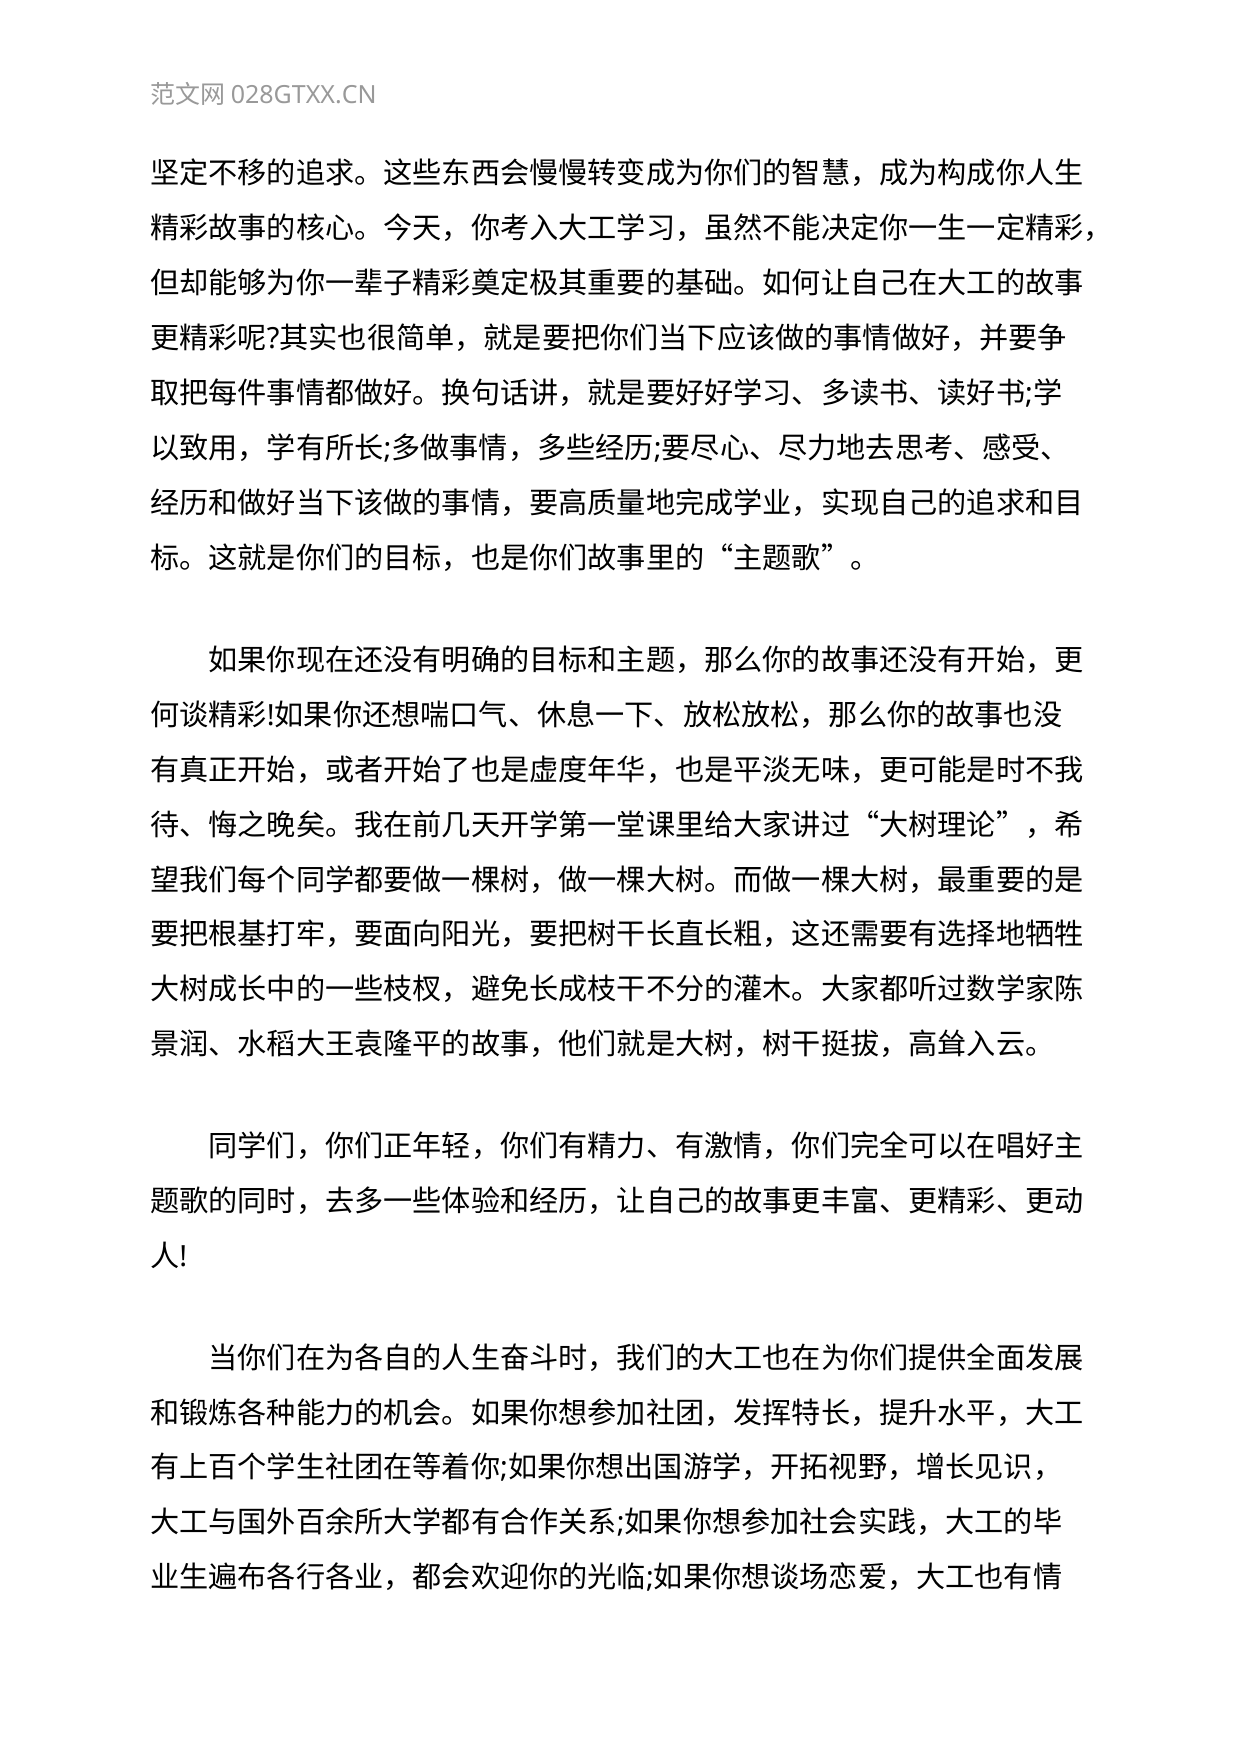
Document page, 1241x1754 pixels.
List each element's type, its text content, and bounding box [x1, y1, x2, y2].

text 同学们，你们正年轻，你们有精力、有激情，你们完全可以在唱好主题歌的同时，去多一些体验和经历，让自己的故事更丰富、更精彩、更动人! [150, 1122, 1090, 1275]
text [150, 1334, 1090, 1596]
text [150, 150, 1090, 577]
text 如果你现在还没有明确的目标和主题，那么你的故事还没有开始，更何谈精彩!如果你还想喘口气、休息一下、放松放松，那么你的故事也没有真正开始，或者开始了也是虚度年华，也是平淡无味，更可能是时不我待、悔之晚矣。我在前几天开学第一堂课里给大家讲过“大树理论”，希望我们每个同学都要做一棵树，做一棵大树。而做一棵大树，最重要的是要把根基打牢，要面向阳光，要把树干长直长粗，这还需要有选择地牺牲大树成长中的一些枝杈，避免长成枝干不分的灌木。大家都听过数学家陈景润、水稻大王袁隆平的故事，他们就是大树，树干挺拔，高耸入云。 [150, 636, 1090, 1063]
